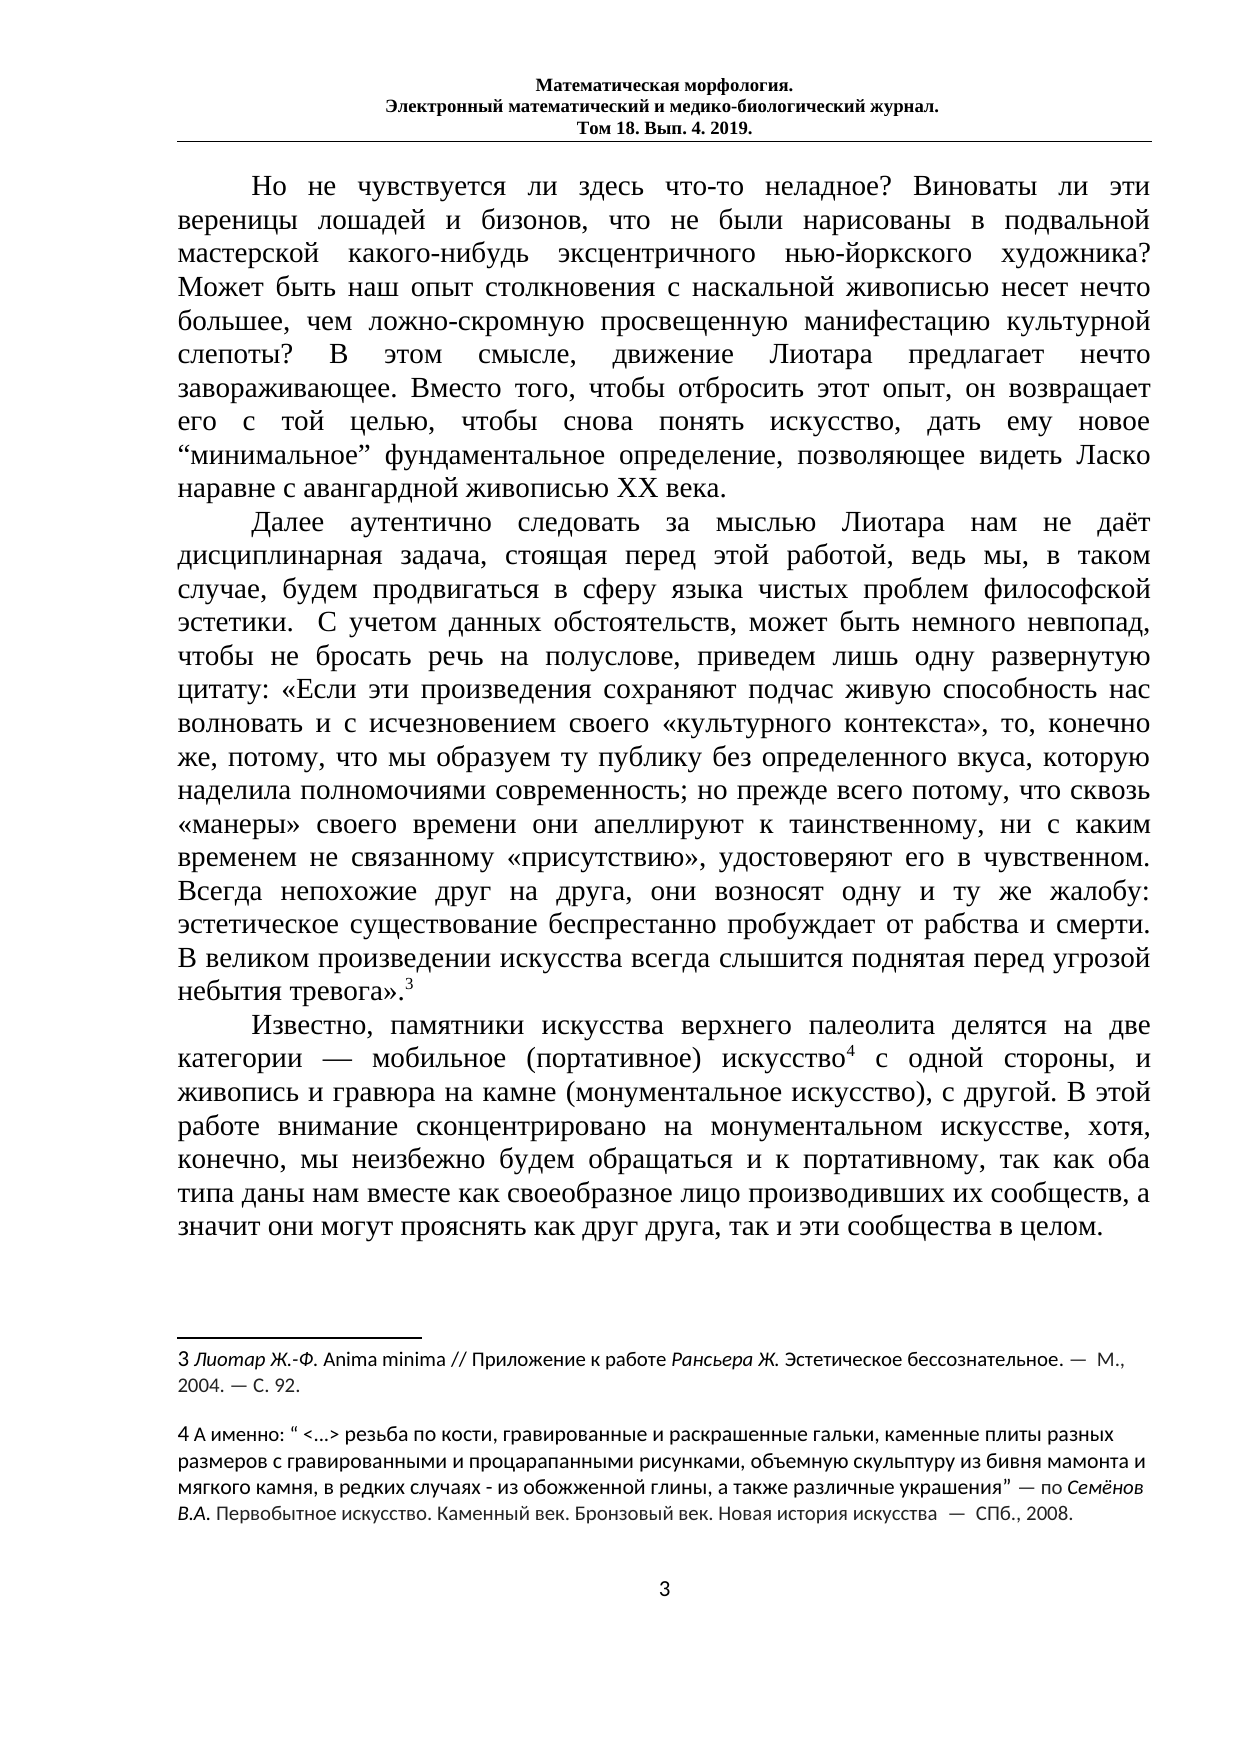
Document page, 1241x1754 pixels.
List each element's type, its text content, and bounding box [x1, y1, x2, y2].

text Но не чувствуется ли здесь что-то неладное? Виноваты ли эти вереницы лошадей и бизонов, что не были нарисованы в подвальной мастерской какого-нибудь эксцентричного нью-йоркского художника? Может быть наш опыт столкновения с наскальной живописью несет нечто большее, чем ложно-скромную просвещенную манифестацию культурной слепоты? В этом смысле, движение Лиотара предлагает нечто завораживающее. Вместо того, чтобы отбросить этот опыт, он возвращает его с той целью, чтобы снова понять искусство, дать ему новое “минимальное” фундаментальное определение, позволяющее видеть Ласко наравне с авангардной живописью XX века. [177, 168, 1152, 504]
text Известно, памятники искусства верхнего палеолита делятся на две категории — мобильное (портативное) искусство с одной стороны, и живопись и гравюра на камне (монументальное искусство), с другой. В этой работе внимание сконцентрировано на монументальном искусстве, хотя, конечно, мы неизбежно будем обращаться и к портативному, так как оба типа даны нам вместе как своеобразное лицо производивших их сообществ, а значит они могут прояснять как друг друга, так и эти сообщества в целом. [177, 1007, 1152, 1242]
text Далее аутентично следовать за мыслью Лиотара нам не даёт дисциплинарная задача, стоящая перед этой работой, ведь мы, в таком случае, будем продвигаться в сферу языка чистых проблем философской эстетики. С учетом данных обстоятельств, может быть немного невпопад, чтобы не бросать речь на полуслове, приведем лишь одну развернутую цитату: «Если эти произведения сохраняют подчас живую способность нас волновать и с исчезновением своего «культурного контекста», то, конечно же, потому, что мы образуем ту публику без определенного вкуса, которую наделила полномочиями современность; но прежде всего потому, что сквозь «манеры» своего времени они апеллируют к таинственному, ни с каким временем не связанному «присутствию», удостоверяют его в чувственном. Всегда непохожие друг на друга, они возносят одну и ту же жалобу: эстетическое существование беспрестанно пробуждает от рабства и смерти. В великом произведении искусства всегда слышится поднятая перед угрозой небытия тревога». [177, 504, 1152, 1007]
